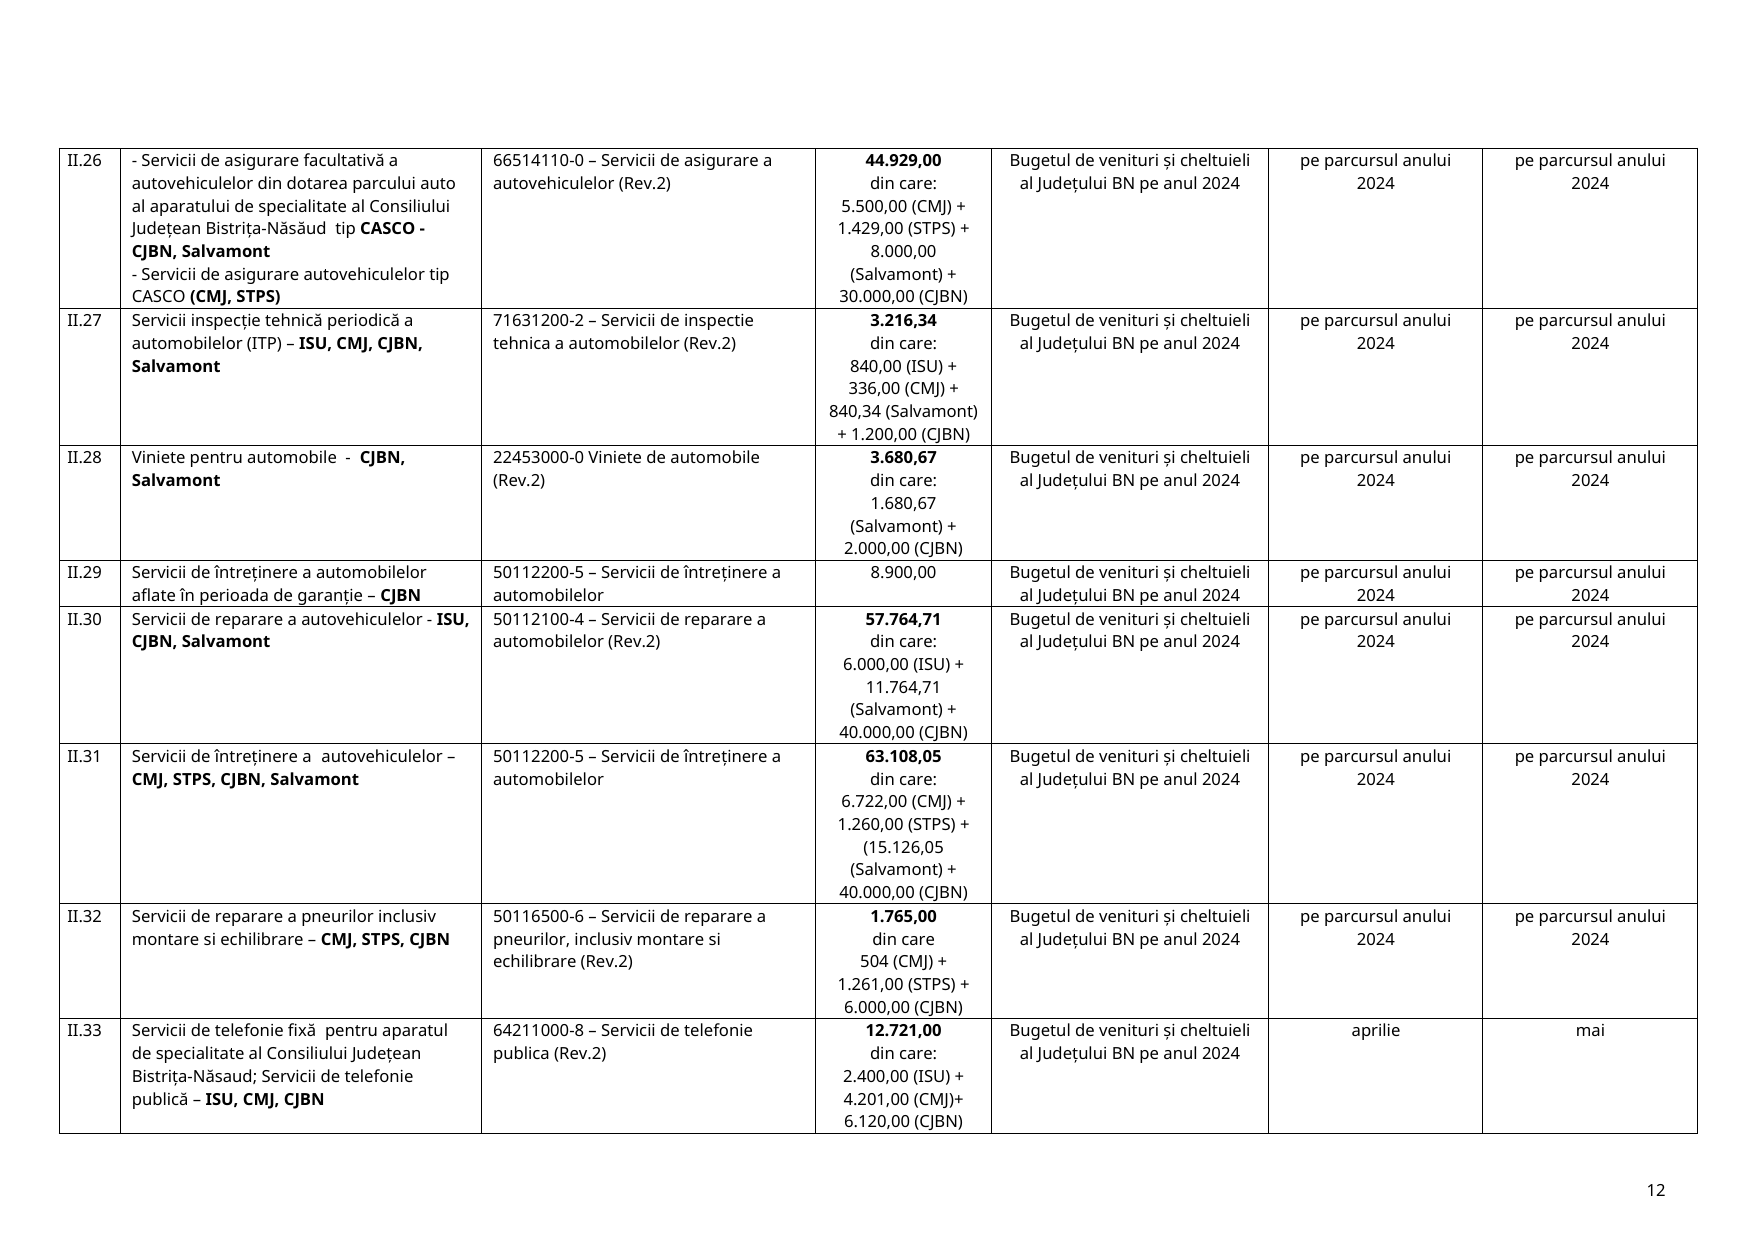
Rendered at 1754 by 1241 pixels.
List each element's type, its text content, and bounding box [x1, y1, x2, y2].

table_cell 12.721,00 din care: 2.400,00 (ISU) + 4.201,00 (CMJ)+ 6.120,00 (CJBN) [816, 1019, 991, 1132]
table_cell 71631200-2 – Servicii de inspectie tehnica a automobilelor (Rev.2) [482, 309, 815, 445]
table_cell pe parcursul anului 2024 [1483, 446, 1697, 559]
table_cell [60, 446, 120, 559]
table_cell Bugetul de venituri și cheltuieli al Județului BN pe anul 2024 [992, 309, 1268, 445]
table_cell 44.929,00 din care: 5.500,00 (CMJ) + 1.429,00 (STPS) + 8.000,00 (Salvamont) + 30.000,00 (CJBN) [816, 149, 991, 308]
table_cell pe parcursul anului 2024 [1269, 309, 1482, 445]
table_cell pe parcursul anului 2024 [1269, 607, 1482, 743]
table_cell Bugetul de venituri și cheltuieli al Județului BN pe anul 2024 [992, 744, 1268, 903]
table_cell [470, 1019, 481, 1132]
table_cell Viniete pentru automobile - CJBN, Salvamont [121, 446, 481, 559]
table_cell Bugetul de venituri și cheltuieli al Județului BN pe anul 2024 [992, 561, 1268, 606]
table_cell pe parcursul anului 2024 [1483, 904, 1697, 1018]
table_cell 3.680,67 din care: 1.680,67 (Salvamont) + 2.000,00 (CJBN) [816, 446, 991, 559]
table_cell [992, 149, 1268, 308]
table_cell pe parcursul anului 2024 [1483, 607, 1697, 743]
table_cell 50116500-6 – Servicii de reparare a pneurilor, inclusiv montare si echilibrare (Rev.2) [482, 904, 815, 1018]
table_cell Servicii de reparare a pneurilor inclusiv montare si echilibrare – CMJ, STPS, CJBN [121, 904, 481, 1018]
table_cell 22453000-0 Viniete de automobile (Rev.2) [482, 446, 815, 559]
table_cell [60, 607, 120, 743]
table_cell 50112100-4 – Servicii de reparare a automobilelor (Rev.2) [482, 607, 815, 743]
table_cell [60, 309, 120, 445]
table_cell 3.216,34 din care: 840,00 (ISU) + 336,00 (CMJ) + 840,34 (Salvamont) + 1.200,00 (CJBN) [816, 309, 991, 445]
table_cell 8.900,00 [816, 561, 991, 606]
table_cell pe parcursul anului 2024 [1269, 446, 1482, 559]
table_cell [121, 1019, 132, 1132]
table_cell [60, 561, 120, 606]
table_cell 63.108,05 din care: 6.722,00 (CMJ) + 1.260,00 (STPS) + (15.126,05 (Salvamont) + 40.000,00 (CJBN) [816, 744, 991, 903]
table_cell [1269, 149, 1482, 308]
table_cell Bugetul de venituri și cheltuieli al Județului BN pe anul 2024 [992, 446, 1268, 559]
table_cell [992, 1019, 1268, 1132]
table_cell 1.765,00 din care 504 (CMJ) + 1.261,00 (STPS) + 6.000,00 (CJBN) [816, 904, 991, 1018]
table_cell pe parcursul anului 2024 [1269, 561, 1482, 606]
table_cell [60, 904, 120, 1018]
table_cell [60, 744, 120, 903]
table_cell [60, 149, 120, 308]
table_cell 66514110-0 – Servicii de asigurare a autovehiculelor (Rev.2) [482, 149, 815, 308]
table_cell Bugetul de venituri și cheltuieli al Județului BN pe anul 2024 [992, 607, 1268, 743]
table_cell 50112200-5 – Servicii de întreţinere a automobilelor [482, 561, 815, 606]
table_cell Bugetul de venituri și cheltuieli al Județului BN pe anul 2024 [992, 904, 1268, 1018]
table_cell 57.764,71 din care: 6.000,00 (ISU) + 11.764,71 (Salvamont) + 40.000,00 (CJBN) [816, 607, 991, 743]
table_cell pe parcursul anului 2024 [1483, 309, 1697, 445]
table_cell - Servicii de asigurare facultativă a autovehiculelor din dotarea parcului auto al aparatului de specialitate al Consiliului Judeţean Bistriţa-Năsăud tip CASCO - CJBN, Salvamont - Servicii de asigurare autovehiculelor tip CASCO (CMJ, STPS) [121, 149, 481, 308]
table_cell Servicii inspecţie tehnică periodică a automobilelor (ITP) – ISU, CMJ, CJBN, Salvamont [121, 309, 481, 445]
table_cell mai [1483, 1019, 1697, 1132]
table_cell Servicii de întreținere a autovehiculelor – CMJ, STPS, CJBN, Salvamont [121, 744, 481, 903]
table_cell [60, 1019, 120, 1132]
table_cell 50112200-5 – Servicii de întreţinere a automobilelor [482, 744, 815, 903]
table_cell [1483, 149, 1697, 308]
table_cell aprilie [1269, 1019, 1482, 1132]
table_cell pe parcursul anului 2024 [1269, 744, 1482, 903]
table_cell pe parcursul anului 2024 [1483, 561, 1697, 606]
table_cell pe parcursul anului 2024 [1269, 904, 1482, 1018]
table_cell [482, 1019, 815, 1132]
table_cell Servicii de întreținere a automobilelor aflate în perioada de garanție – CJBN [121, 561, 481, 606]
table_cell pe parcursul anului 2024 [1483, 744, 1697, 903]
table_cell Servicii de reparare a autovehiculelor - ISU, CJBN, Salvamont [121, 607, 481, 743]
